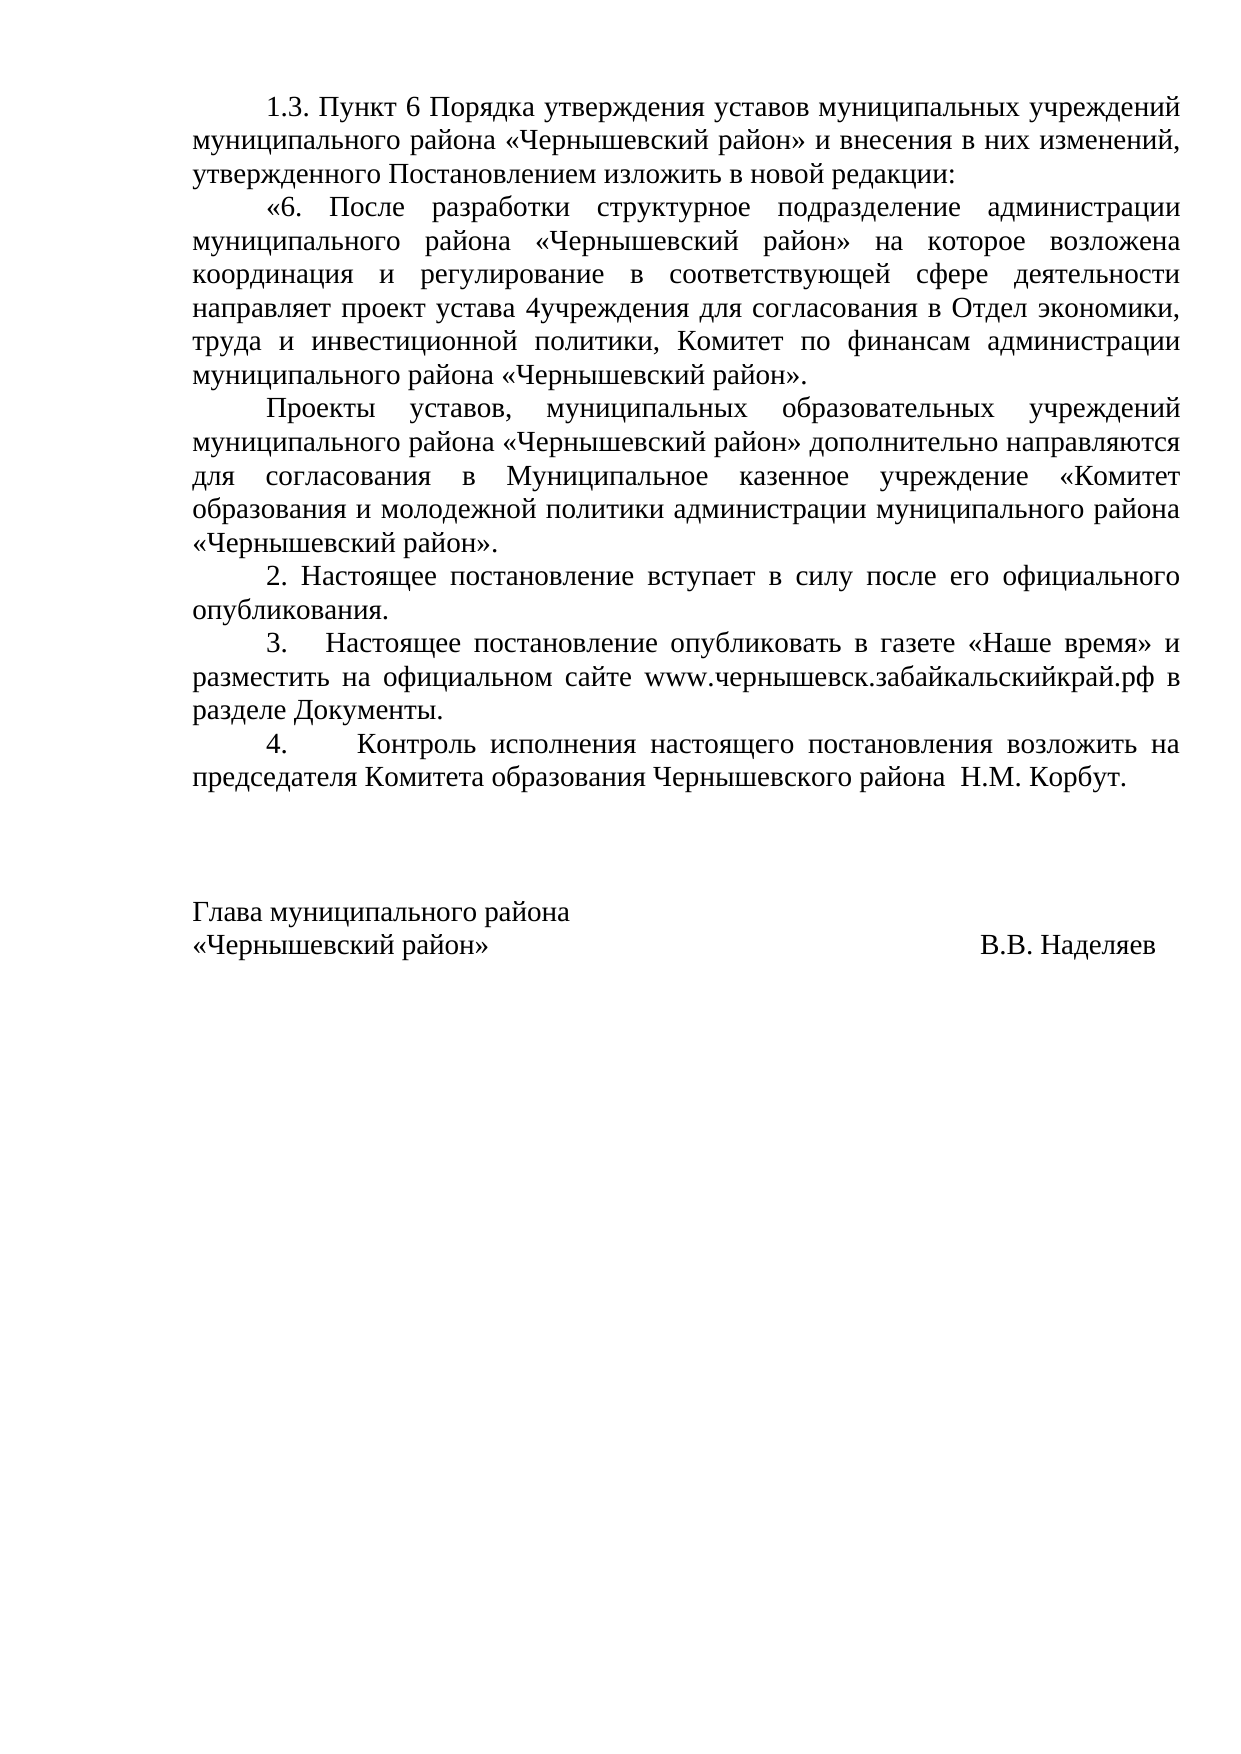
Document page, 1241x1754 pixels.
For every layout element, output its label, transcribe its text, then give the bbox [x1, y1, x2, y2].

text 1.3. Пункт 6 Порядка утверждения уставов муниципальных учреждений муниципального района «Чернышевский район» и внесения в них изменений, утвержденного Постановлением изложить в новой редакции: [192, 89, 1181, 189]
text Глава муниципального района [192, 894, 1181, 927]
text 3. Настоящее постановление опубликовать в газете «Наше время» и разместить на официальном сайте www.чернышевск.забайкальскийкрай.рф в разделе Документы. [192, 625, 1181, 726]
text «6. После разработки структурное подразделение администрации муниципального района «Чернышевский район» на которое возложена координация и регулирование в соответствующей сфере деятельности направляет проект устава 4учреждения для согласования в Отдел экономики, труда и инвестиционной политики, Комитет по финансам администрации муниципального района «Чернышевский район». [192, 189, 1181, 391]
text «Чернышевский район» В.В. Наделяев [192, 927, 1181, 961]
text Проекты уставов, муниципальных образовательных учреждений муниципального района «Чернышевский район» дополнительно направляются для согласования в Муниципальное казенное учреждение «Комитет образования и молодежной политики администрации муниципального района «Чернышевский район». [192, 391, 1181, 558]
text 4. Контроль исполнения настоящего постановления возложить на председателя Комитета образования Чернышевского района Н.М. Корбут. [192, 726, 1181, 793]
text 2. Настоящее постановление вступает в силу после его официального опубликования. [192, 558, 1181, 625]
